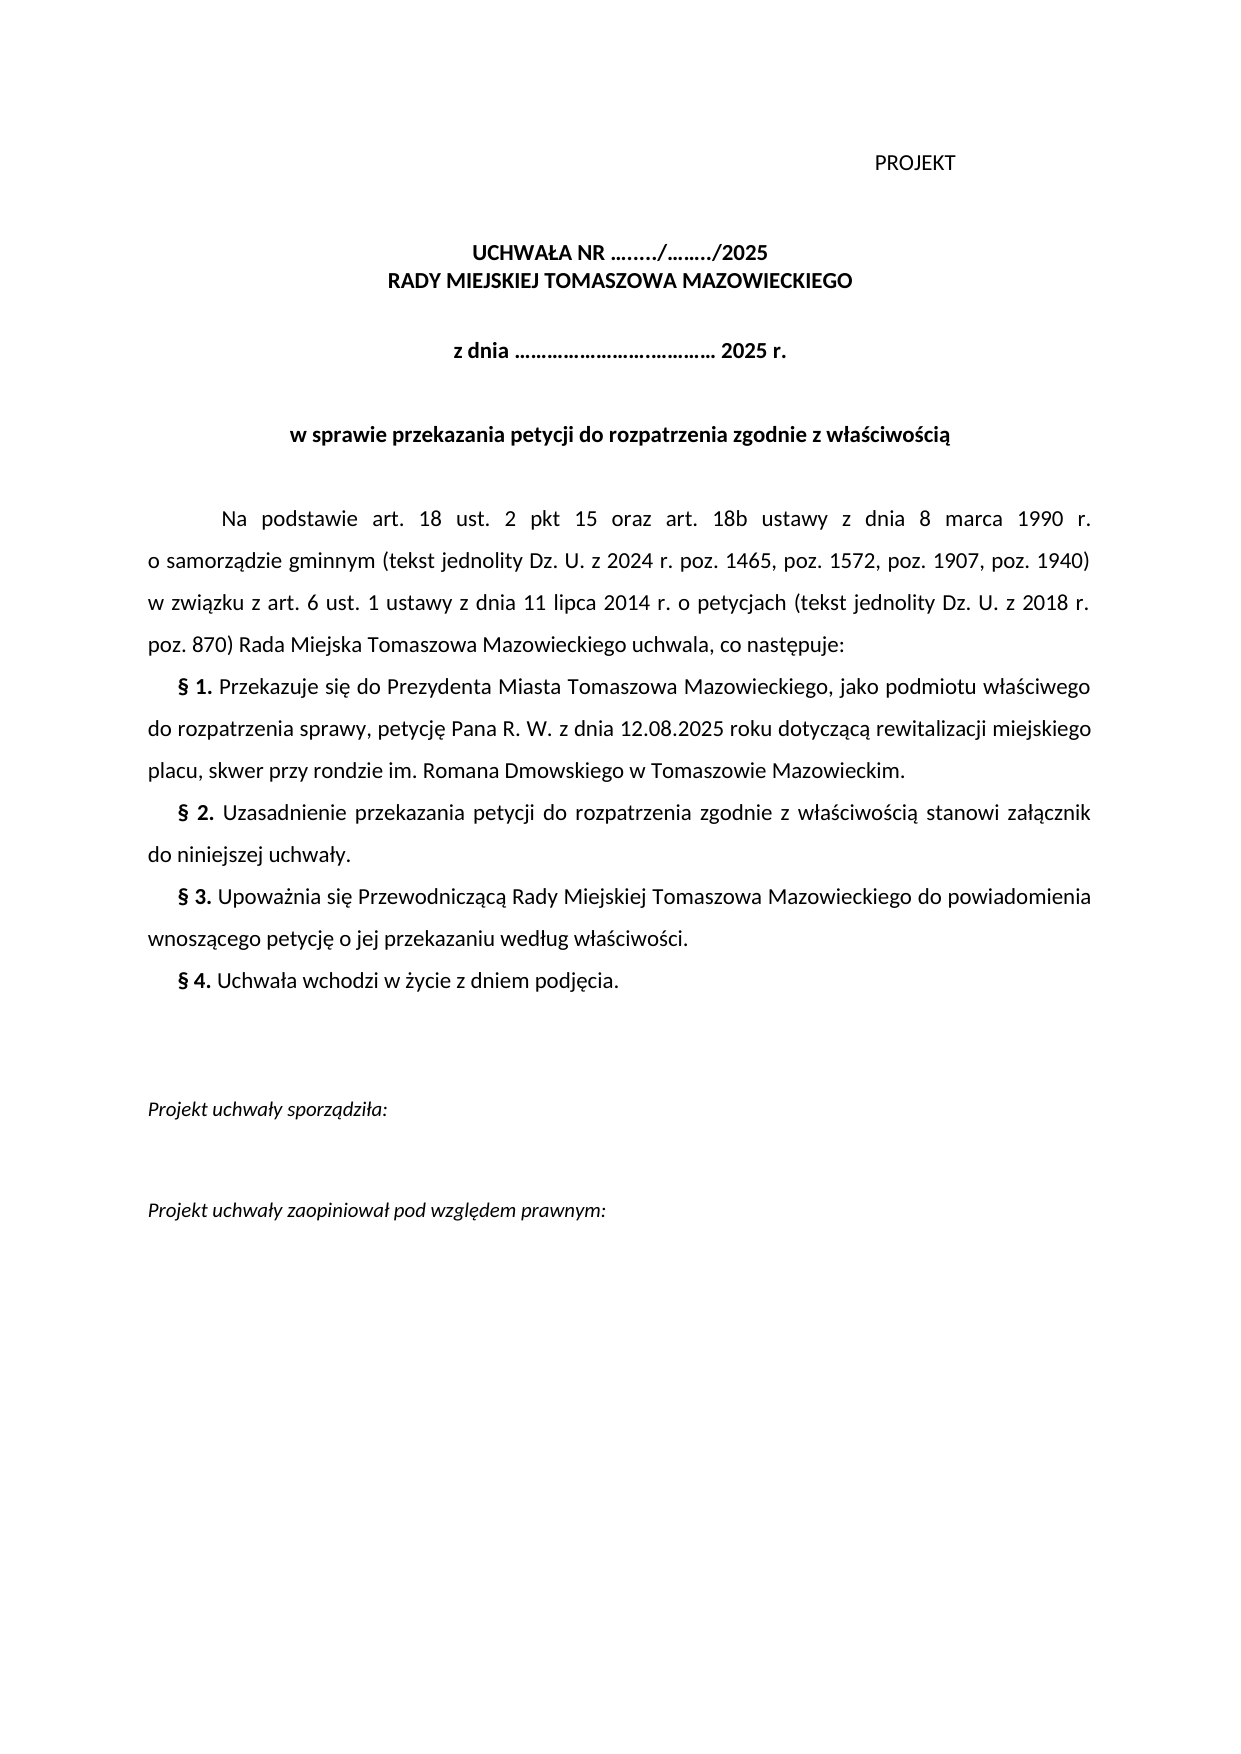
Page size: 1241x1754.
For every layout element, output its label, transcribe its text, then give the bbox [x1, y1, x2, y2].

text w sprawie przekazania petycji do rozpatrzenia zgodnie z właściwością [148, 420, 1093, 448]
text Projekt uchwały zaopiniował pod względem prawnym: [148, 1197, 1093, 1223]
text Projekt uchwały sporządziła: [148, 1096, 1093, 1121]
text Na podstawie art. 18 ust. 2 pkt 15 oraz art. 18b ustawy z dnia 8 marca 1990 r. o samorządzie gminnym (tekst jednolity Dz. U. z 2024 r. poz. 1465, poz. 1572, poz. 1907, poz. 1940) w związku z art. 6 ust. 1 ustawy z dnia 11 lipca 2014 r. o petycjach (tekst jednolity Dz. U. z 2018 r. poz. 870) Rada Miejska Tomaszowa Mazowieckiego uchwala, co następuje: [148, 504, 1093, 658]
text § 4. Uchwała wchodzi w życie z dniem podjęcia. [148, 966, 1093, 994]
text RADY MIEJSKIEJ TOMASZOWA MAZOWIECKIEGO [148, 266, 1093, 294]
text § 1. Przekazuje się do Prezydenta Miasta Tomaszowa Mazowieckiego, jako podmiotu właściwego do rozpatrzenia sprawy, petycję Pana R. W. z dnia 12.08.2025 roku dotyczącą rewitalizacji miejskiego placu, skwer przy rondzie im. Romana Dmowskiego w Tomaszowie Mazowieckim. [148, 672, 1093, 784]
text § 3. Upoważnia się Przewodniczącą Rady Miejskiej Tomaszowa Mazowieckiego do powiadomienia wnoszącego petycję o jej przekazaniu według właściwości. [148, 882, 1093, 952]
text z dnia …………………….………… 2025 r. [148, 336, 1093, 364]
text PROJEKT [148, 148, 1093, 176]
text UCHWAŁA NR …...../……../2025 [148, 238, 1093, 266]
text § 2. Uzasadnienie przekazania petycji do rozpatrzenia zgodnie z właściwością stanowi załącznik do niniejszej uchwały. [148, 798, 1093, 868]
